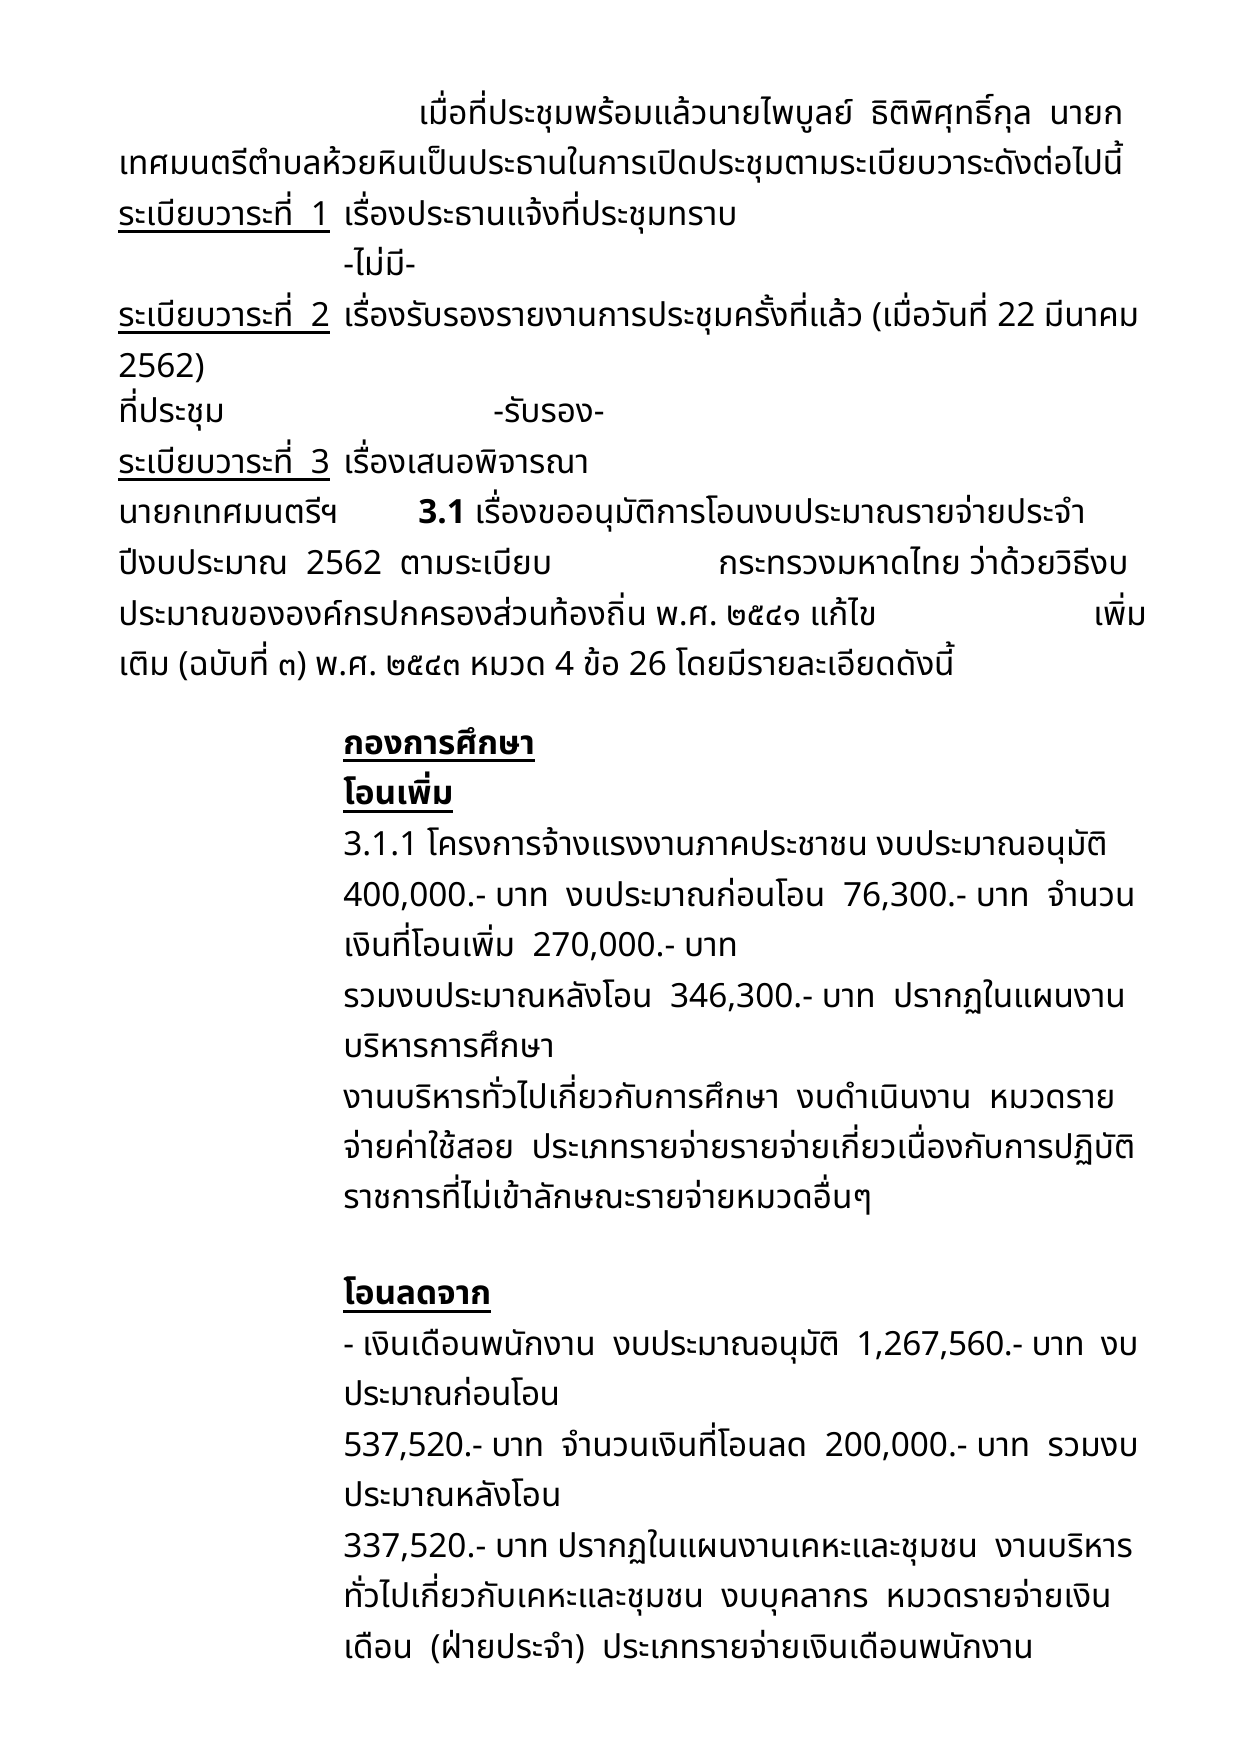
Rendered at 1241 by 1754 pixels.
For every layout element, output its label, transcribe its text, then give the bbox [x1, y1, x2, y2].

text งานบริหารทั่วไปเกี่ยวกับการศึกษา งบดำเนินงาน หมวดรายจ่ายค่าใช้สอย ประเภทรายจ่ายรายจ่ายเกี่ยวเนื่องกับการปฏิบัติราชการที่ไม่เข้าลักษณะรายจ่ายหมวดอื่นๆ [343, 1073, 1152, 1224]
text เมื่อที่ประชุมพร้อมแล้วนายไพบูลย์ ธิติพิศุทธิ์กุล นายกเทศมนตรีตำบลห้วยหินเป็นประธานในการเปิดประชุมตามระเบียบวาระดังต่อไปนี้ [118, 89, 1152, 189]
text นายกเทศมนตรีฯ 3.1 เรื่องขออนุมัติการโอนงบประมาณรายจ่ายประจำปีงบประมาณ 2562 ตามระเบียบ กระทรวงมหาดไทย ว่าด้วยวิธีงบประมาณขององค์กรปกครองส่วนท้องถิ่น พ.ศ. ๒๕๔๑ แก้ไข เพิ่มเติม (ฉบับที่ ๓) พ.ศ. ๒๕๔๓ หมวด 4 ข้อ 26 โดยมีรายละเอียดดังนี้ [118, 488, 1152, 691]
text ระเบียบวาระที่ 1 เรื่องประธานแจ้งที่ประชุมทราบ [118, 189, 1152, 240]
text ที่ประชุม -รับรอง- [118, 387, 1152, 437]
text รวมงบประมาณหลังโอน 346,300.- บาท ปรากฏในแผนงานบริหารการศึกษา [343, 972, 1152, 1073]
text โอนเพิ่ม [193, 769, 1152, 820]
text - เงินเดือนพนักงาน งบประมาณอนุมัติ 1,267,560.- บาท งบประมาณก่อนโอน [343, 1320, 1152, 1421]
text กองการศึกษา [118, 719, 1152, 769]
text 537,520.- บาท จำนวนเงินที่โอนลด 200,000.- บาท รวมงบประมาณหลังโอน [343, 1421, 1152, 1522]
text ระเบียบวาระที่ 2 เรื่องรับรองรายงานการประชุมครั้งที่แล้ว (เมื่อวันที่ 22 มีนาคม 2562) [118, 291, 1152, 387]
text 337,520.- บาท ปรากฏในแผนงานเคหะและชุมชน งานบริหารทั่วไปเกี่ยวกับเคหะและชุมชน งบบุคลากร หมวดรายจ่ายเงินเดือน (ฝ่ายประจำ) ประเภทรายจ่ายเงินเดือนพนักงาน [343, 1522, 1152, 1673]
text -ไม่มี- [118, 240, 1152, 291]
text ระเบียบวาระที่ 3 เรื่องเสนอพิจารณา [118, 437, 1152, 488]
text โอนลดจาก [268, 1269, 1152, 1320]
text 3.1.1 โครงการจ้างแรงงานภาคประชาชน งบประมาณอนุมัติ 400,000.- บาท งบประมาณก่อนโอน 76,300.- บาท จำนวนเงินที่โอนเพิ่ม 270,000.- บาท [343, 820, 1152, 972]
